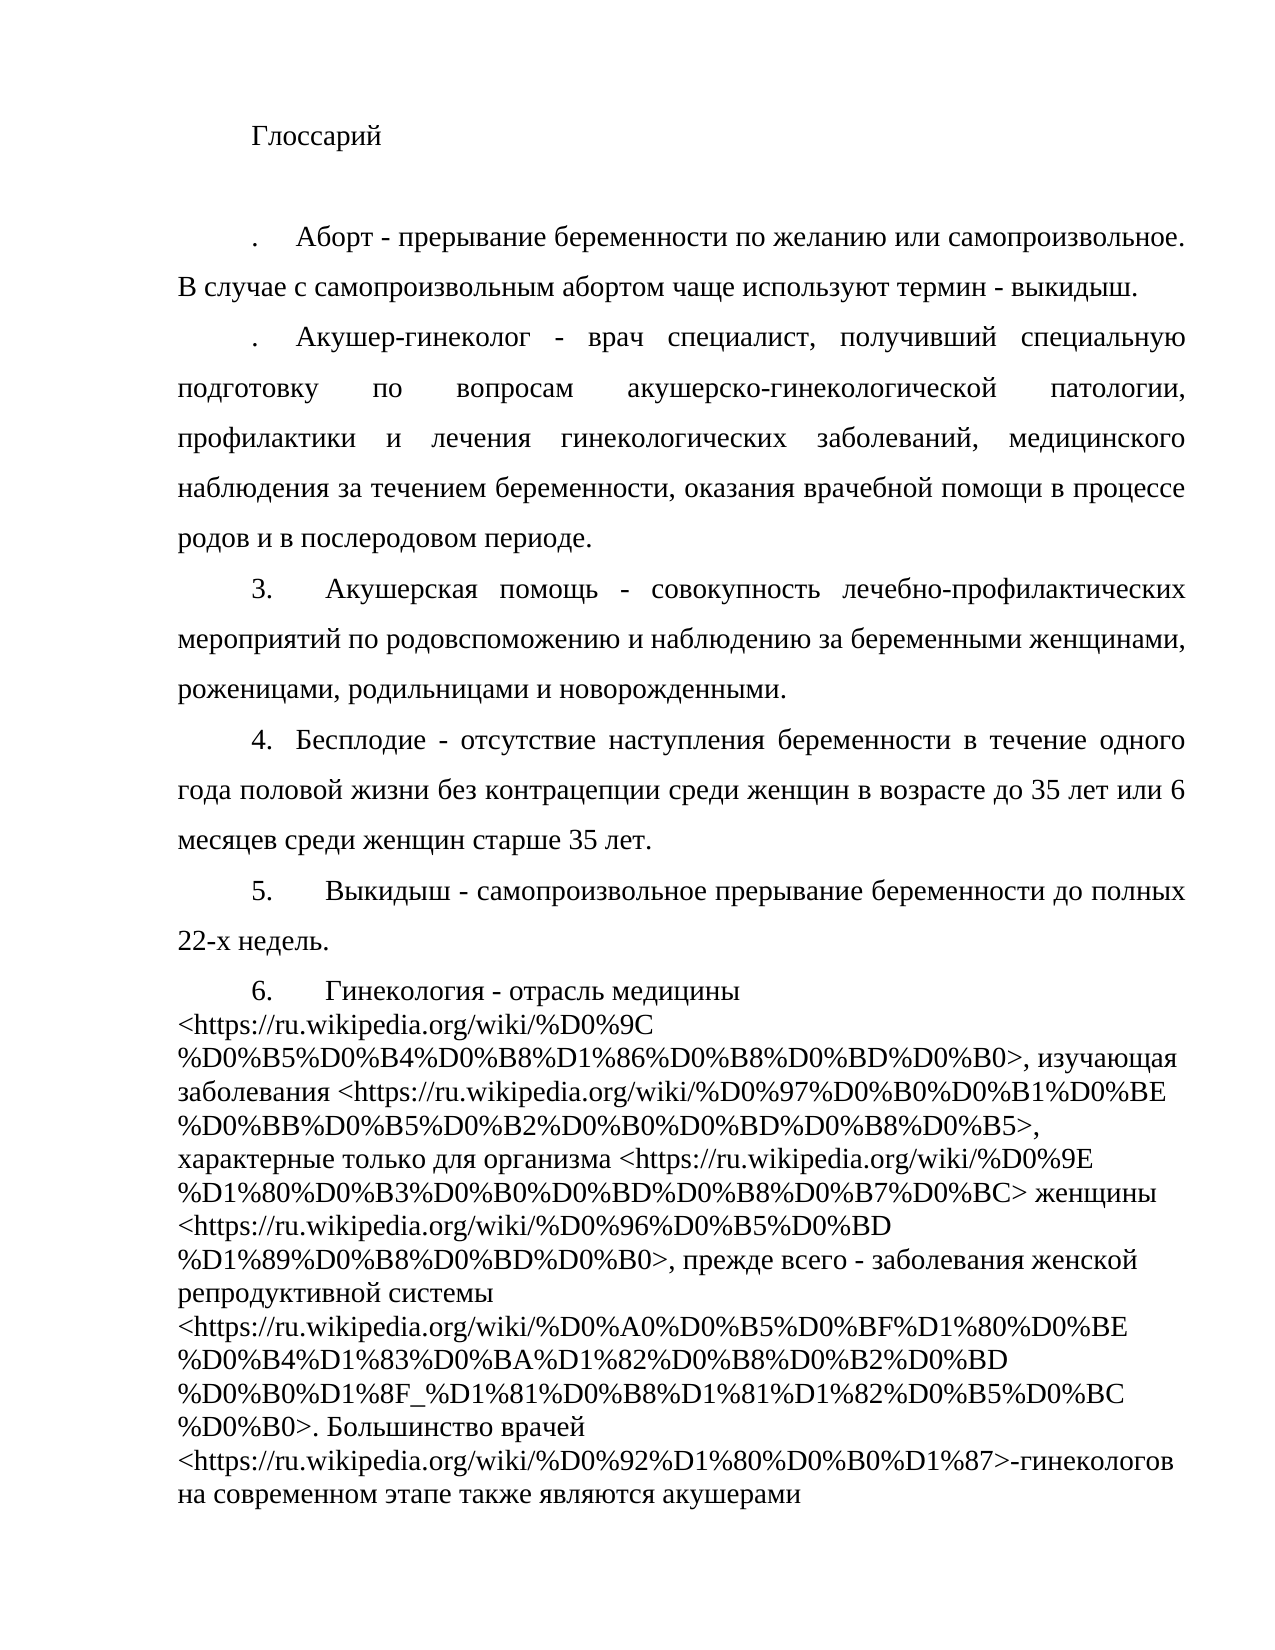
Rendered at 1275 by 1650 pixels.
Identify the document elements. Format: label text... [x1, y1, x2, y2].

text 3. Акушерская помощь - совокупность лечебно-профилактических мероприятий по родовспоможению и наблюдению за беременными женщинами, роженицами, родильницами и новорожденными. [177, 571, 1186, 705]
text 5. Выкидыш - самопроизвольное прерывание беременности до полных 22-х недель. [177, 873, 1186, 957]
text Глоссарий [177, 118, 1186, 152]
text . Аборт - прерывание беременности по желанию или самопроизвольное. В случае с самопроизвольным абортом чаще используют термин - выкидыш. [177, 219, 1186, 303]
text . Акушер-гинеколог - врач специалист, получивший специальную подготовку по вопросам акушерско-гинекологической патологии, профилактики и лечения гинекологических заболеваний, медицинского наблюдения за течением беременности, оказания врачебной помощи в процессе родов и в послеродовом периоде. [177, 319, 1186, 554]
text 4. Бесплодие - отсутствие наступления беременности в течение одного года половой жизни без контрацепции среди женщин в возрасте до 35 лет или 6 месяцев среди женщин старше 35 лет. [177, 722, 1186, 856]
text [177, 973, 1186, 1510]
